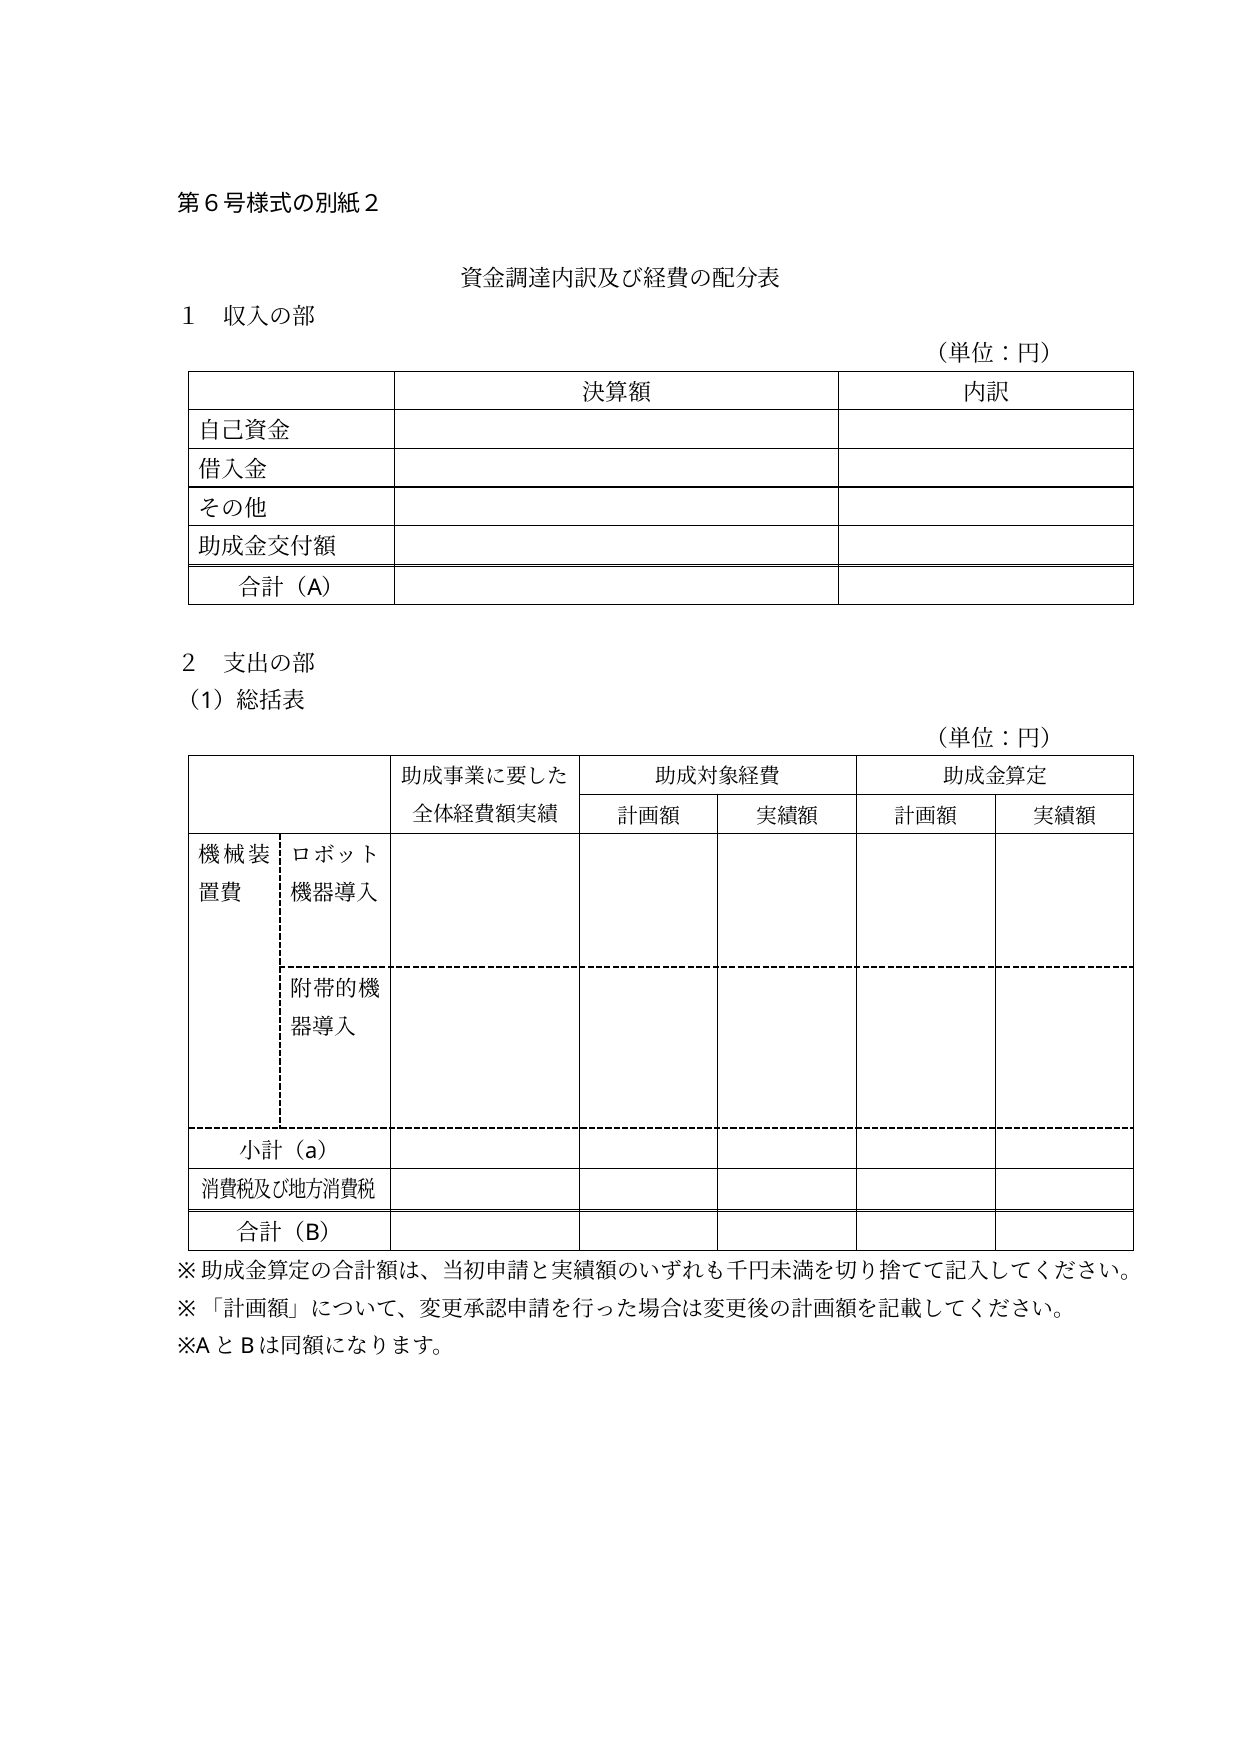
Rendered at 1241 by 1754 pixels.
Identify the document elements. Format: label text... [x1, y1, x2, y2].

table_cell [391, 966, 579, 1127]
table_cell [857, 834, 995, 966]
table_cell [395, 410, 838, 448]
table_cell [395, 488, 838, 525]
table_cell [996, 1127, 1133, 1167]
table_cell [996, 1212, 1133, 1250]
table_cell その他 [189, 488, 394, 525]
text ※AとBは同額になります。 [177, 1326, 1063, 1363]
table_cell [580, 834, 717, 966]
table_cell [839, 449, 1133, 486]
table_cell [839, 567, 1133, 604]
table_cell [857, 1127, 995, 1167]
table_cell [839, 526, 1133, 563]
table_header [189, 372, 394, 409]
text ２ 支出の部 [177, 643, 1063, 680]
text １ 収入の部 [177, 296, 1063, 333]
table_header 内訳 [839, 372, 1133, 409]
text 資金調達内訳及び経費の配分表 [177, 258, 1063, 296]
table_cell [996, 966, 1133, 1127]
text （1）総括表 [177, 680, 1063, 718]
text ※ 「計画額」について、変更承認申請を行った場合は変更後の計画額を記載してください。 [177, 1288, 1063, 1326]
table_cell [718, 1212, 856, 1250]
table_cell [580, 966, 717, 1127]
table_cell [718, 966, 856, 1127]
table_cell 実績額 [718, 795, 856, 833]
table_cell [580, 1212, 717, 1250]
text 第６号様式の別紙２ [177, 183, 1063, 221]
table_cell [718, 1127, 856, 1167]
table_cell [857, 966, 995, 1127]
table_cell 小計（a） [189, 1127, 390, 1167]
table_cell [391, 834, 579, 966]
table_cell [718, 1169, 856, 1209]
table_cell [391, 1127, 579, 1167]
table_cell 助成金交付額 [189, 526, 394, 563]
table_cell ロボット機器導入 [280, 834, 390, 966]
table_cell 合計（A） [189, 567, 394, 604]
table_cell 計画額 [580, 795, 717, 833]
table_cell [718, 834, 856, 966]
table_header 助成事業に要した 全体経費額実績 [391, 756, 579, 833]
table_cell [839, 488, 1133, 525]
text （単位：円） [177, 718, 1063, 755]
table_cell [395, 526, 838, 563]
table_header 決算額 [395, 372, 838, 409]
table_header 助成対象経費 [580, 756, 856, 794]
table_cell [391, 1212, 579, 1250]
table_cell [996, 1169, 1133, 1209]
table_cell 機械装置費 [189, 834, 280, 1127]
table_cell 合計（B） [189, 1212, 390, 1250]
table_cell 自己資金 [189, 410, 394, 448]
table_cell 実績額 [996, 795, 1133, 833]
table_cell [395, 449, 838, 486]
text ※ 助成金算定の合計額は、当初申請と実績額のいずれも千円未満を切り捨てて記入してください。 [177, 1251, 1137, 1288]
table_cell [391, 1169, 579, 1209]
table_cell 計画額 [857, 795, 995, 833]
table_cell [580, 1127, 717, 1167]
table_header 助成金算定 [857, 756, 1133, 794]
table_cell 附帯的機器導入 [280, 966, 390, 1127]
table_cell [580, 1169, 717, 1209]
table_cell [857, 1169, 995, 1209]
table_cell [839, 410, 1133, 448]
table_cell [996, 834, 1133, 966]
table_cell [395, 567, 838, 604]
table_cell 消費税及び地方消費税 [189, 1169, 390, 1209]
table_cell [857, 1212, 995, 1250]
text （単位：円） [177, 333, 1063, 371]
table_header [189, 756, 390, 833]
table_cell 借入金 [189, 449, 394, 486]
